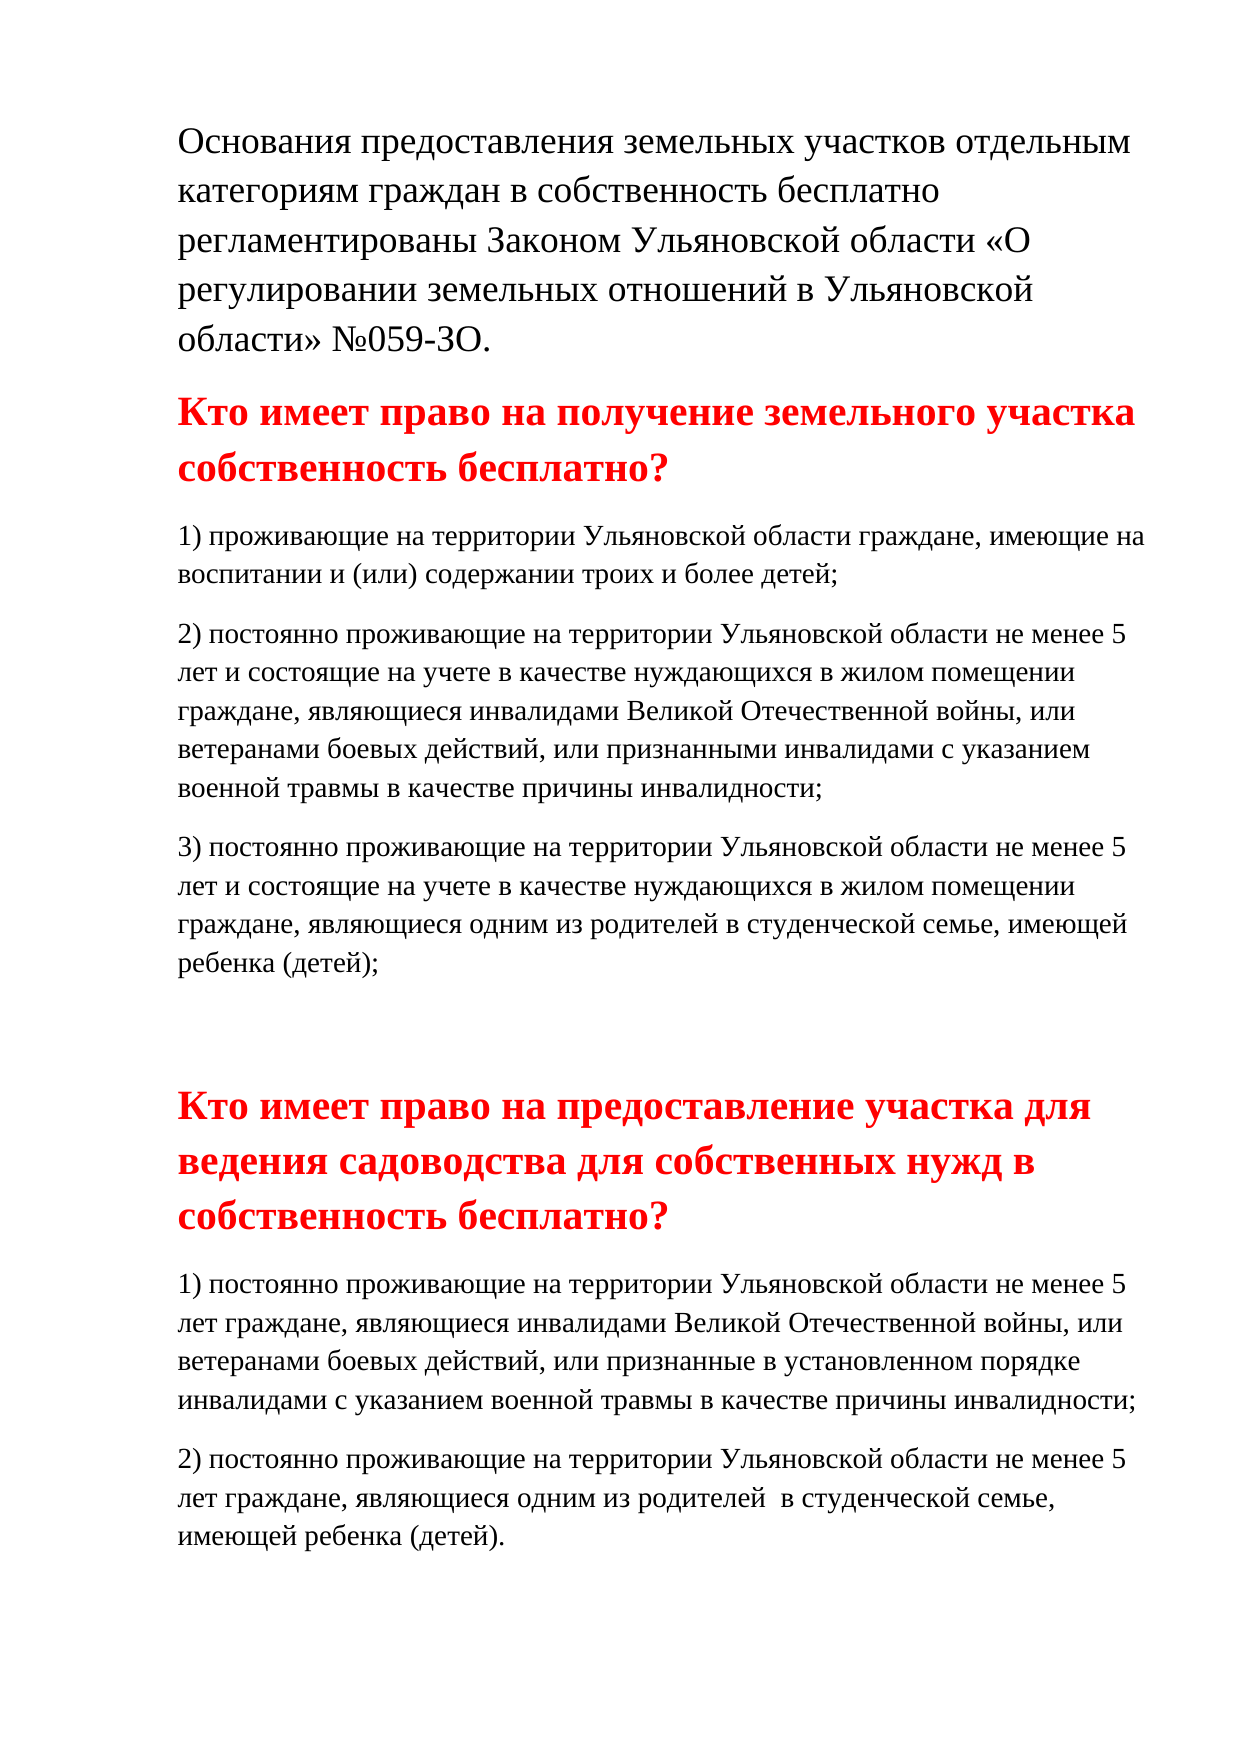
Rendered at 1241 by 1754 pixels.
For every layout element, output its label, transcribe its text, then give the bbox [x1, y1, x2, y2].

text 1) постоянно проживающие на территории Ульяновской области не менее 5 лет граждане, являющиеся инвалидами Великой Отечественной войны, или ветеранами боевых действий, или признанные в установленном порядке инвалидами с указанием военной травмы в качестве причины инвалидности; [177, 1266, 1152, 1416]
text 2) постоянно проживающие на территории Ульяновской области не менее 5 лет граждане, являющиеся одним из родителей в студенческой семье, имеющей ребенка (детей). [177, 1441, 1152, 1552]
text Кто имеет право на предоставление участка для ведения садоводства для собственных нужд в собственность бесплатно? [177, 1080, 1152, 1238]
text 2) постоянно проживающие на территории Ульяновской области не менее 5 лет и состоящие на учете в качестве нуждающихся в жилом помещении граждане, являющиеся инвалидами Великой Отечественной войны, или ветеранами боевых действий, или признанными инвалидами с указанием военной травмы в качестве причины инвалидности; [177, 616, 1152, 803]
text 3) постоянно проживающие на территории Ульяновской области не менее 5 лет и состоящие на учете в качестве нуждающихся в жилом помещении граждане, являющиеся одним из родителей в студенческой семье, имеющей ребенка (детей); [177, 829, 1152, 978]
text 1) проживающие на территории Ульяновской области граждане, имеющие на воспитании и (или) содержании троих и более детей; [177, 518, 1152, 590]
text Кто имеет право на получение земельного участка собственность бесплатно? [177, 387, 1152, 490]
text Основания предоставления земельных участков отдельным категориям граждан в собственность бесплатно регламентированы Законом Ульяновской области «О регулировании земельных отношений в Ульяновской области» №059-ЗО. [177, 118, 1152, 359]
